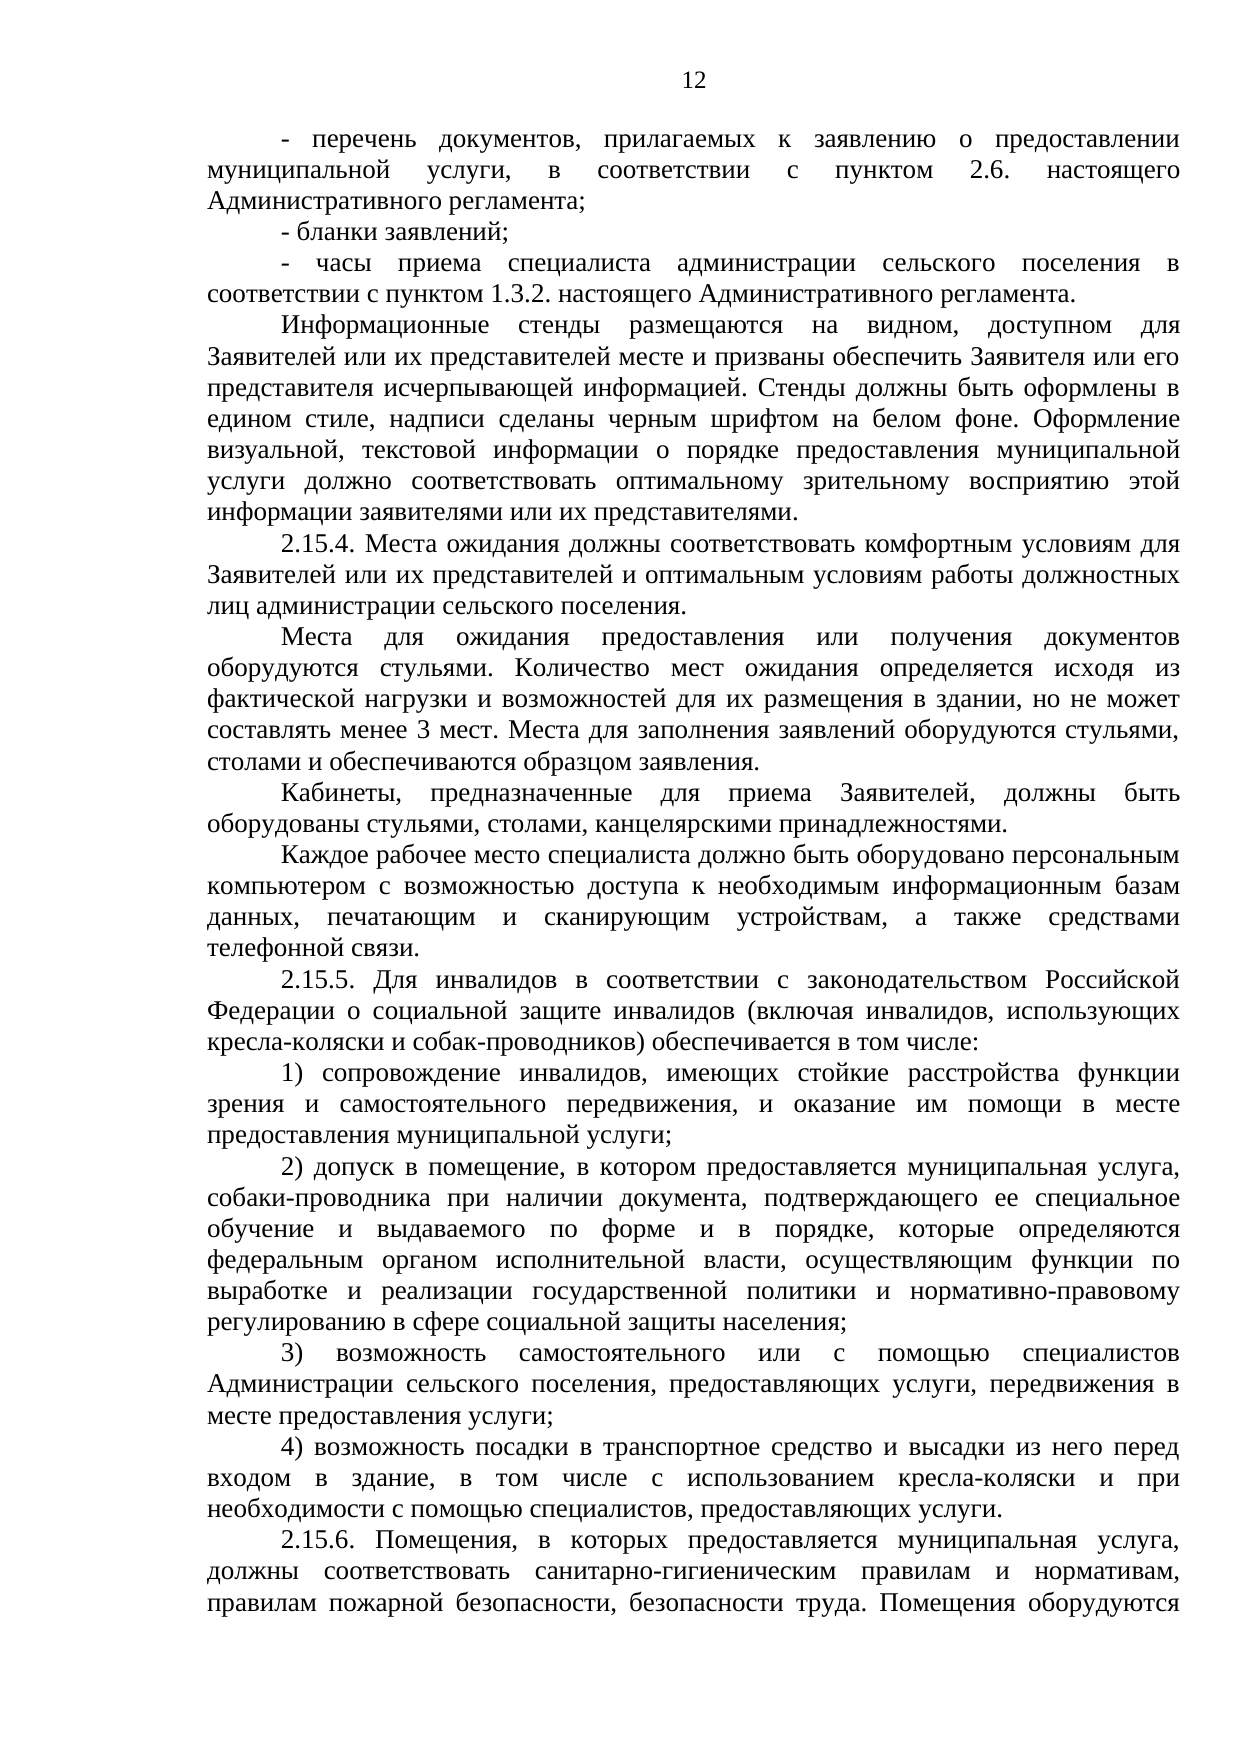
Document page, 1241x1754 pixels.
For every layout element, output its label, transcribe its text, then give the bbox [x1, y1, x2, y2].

text 4) возможность посадки в транспортное средство и высадки из него перед входом в здание, в том числе с использованием кресла-коляски и при необходимости с помощью специалистов, предоставляющих услуги. [207, 1430, 1181, 1523]
text Информационные стенды размещаются на видном, доступном для Заявителей или их представителей месте и призваны обеспечить Заявителя или его представителя исчерпывающей информацией. Стенды должны быть оформлены в едином стиле, надписи сделаны черным шрифтом на белом фоне. Оформление визуальной, текстовой информации о порядке предоставления муниципальной услуги должно соответствовать оптимальному зрительному восприятию этой информации заявителями или их представителями. [207, 309, 1181, 527]
text 3) возможность самостоятельного или с помощью специалистов Администрации сельского поселения, предоставляющих услуги, передвижения в месте предоставления услуги; [207, 1336, 1181, 1430]
text 2) допуск в помещение, в котором предоставляется муниципальная услуга, собаки-проводника при наличии документа, подтверждающего ее специальное обучение и выдаваемого по форме и в порядке, которые определяются федеральным органом исполнительной власти, осуществляющим функции по выработке и реализации государственной политики и нормативно-правовому регулированию в сфере социальной защиты населения; [207, 1149, 1181, 1336]
text Кабинеты, предназначенные для приема Заявителей, должны быть оборудованы стульями, столами, канцелярскими принадлежностями. [207, 776, 1181, 838]
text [207, 1523, 1181, 1617]
text - перечень документов, прилагаемых к заявлению о предоставлении муниципальной услуги, в соответствии с пунктом 2.6. настоящего Административного регламента; [207, 122, 1181, 215]
text 2.15.4. Места ожидания должны соответствовать комфортным условиям для Заявителей или их представителей и оптимальным условиям работы должностных лиц администрации сельского поселения. [207, 527, 1181, 620]
text 1) сопровождение инвалидов, имеющих стойкие расстройства функции зрения и самостоятельного передвижения, и оказание им помощи в месте предоставления муниципальной услуги; [207, 1056, 1181, 1149]
text - часы приема специалиста администрации сельского поселения в соответствии с пунктом 1.3.2. настоящего Административного регламента. [207, 246, 1181, 309]
text Места для ожидания предоставления или получения документов оборудуются стульями. Количество мест ожидания определяется исходя из фактической нагрузки и возможностей для их размещения в здании, но не может составлять менее 3 мест. Места для заполнения заявлений оборудуются стульями, столами и обеспечиваются образцом заявления. [207, 620, 1181, 776]
text - бланки заявлений; [207, 215, 1181, 246]
text 2.15.5. Для инвалидов в соответствии с законодательством Российской Федерации о социальной защите инвалидов (включая инвалидов, использующих кресла-коляски и собак-проводников) обеспечивается в том числе: [207, 963, 1181, 1056]
text Каждое рабочее место специалиста должно быть оборудовано персональным компьютером с возможностью доступа к необходимым информационным базам данных, печатающим и сканирующим устройствам, а также средствами телефонной связи. [207, 838, 1181, 963]
